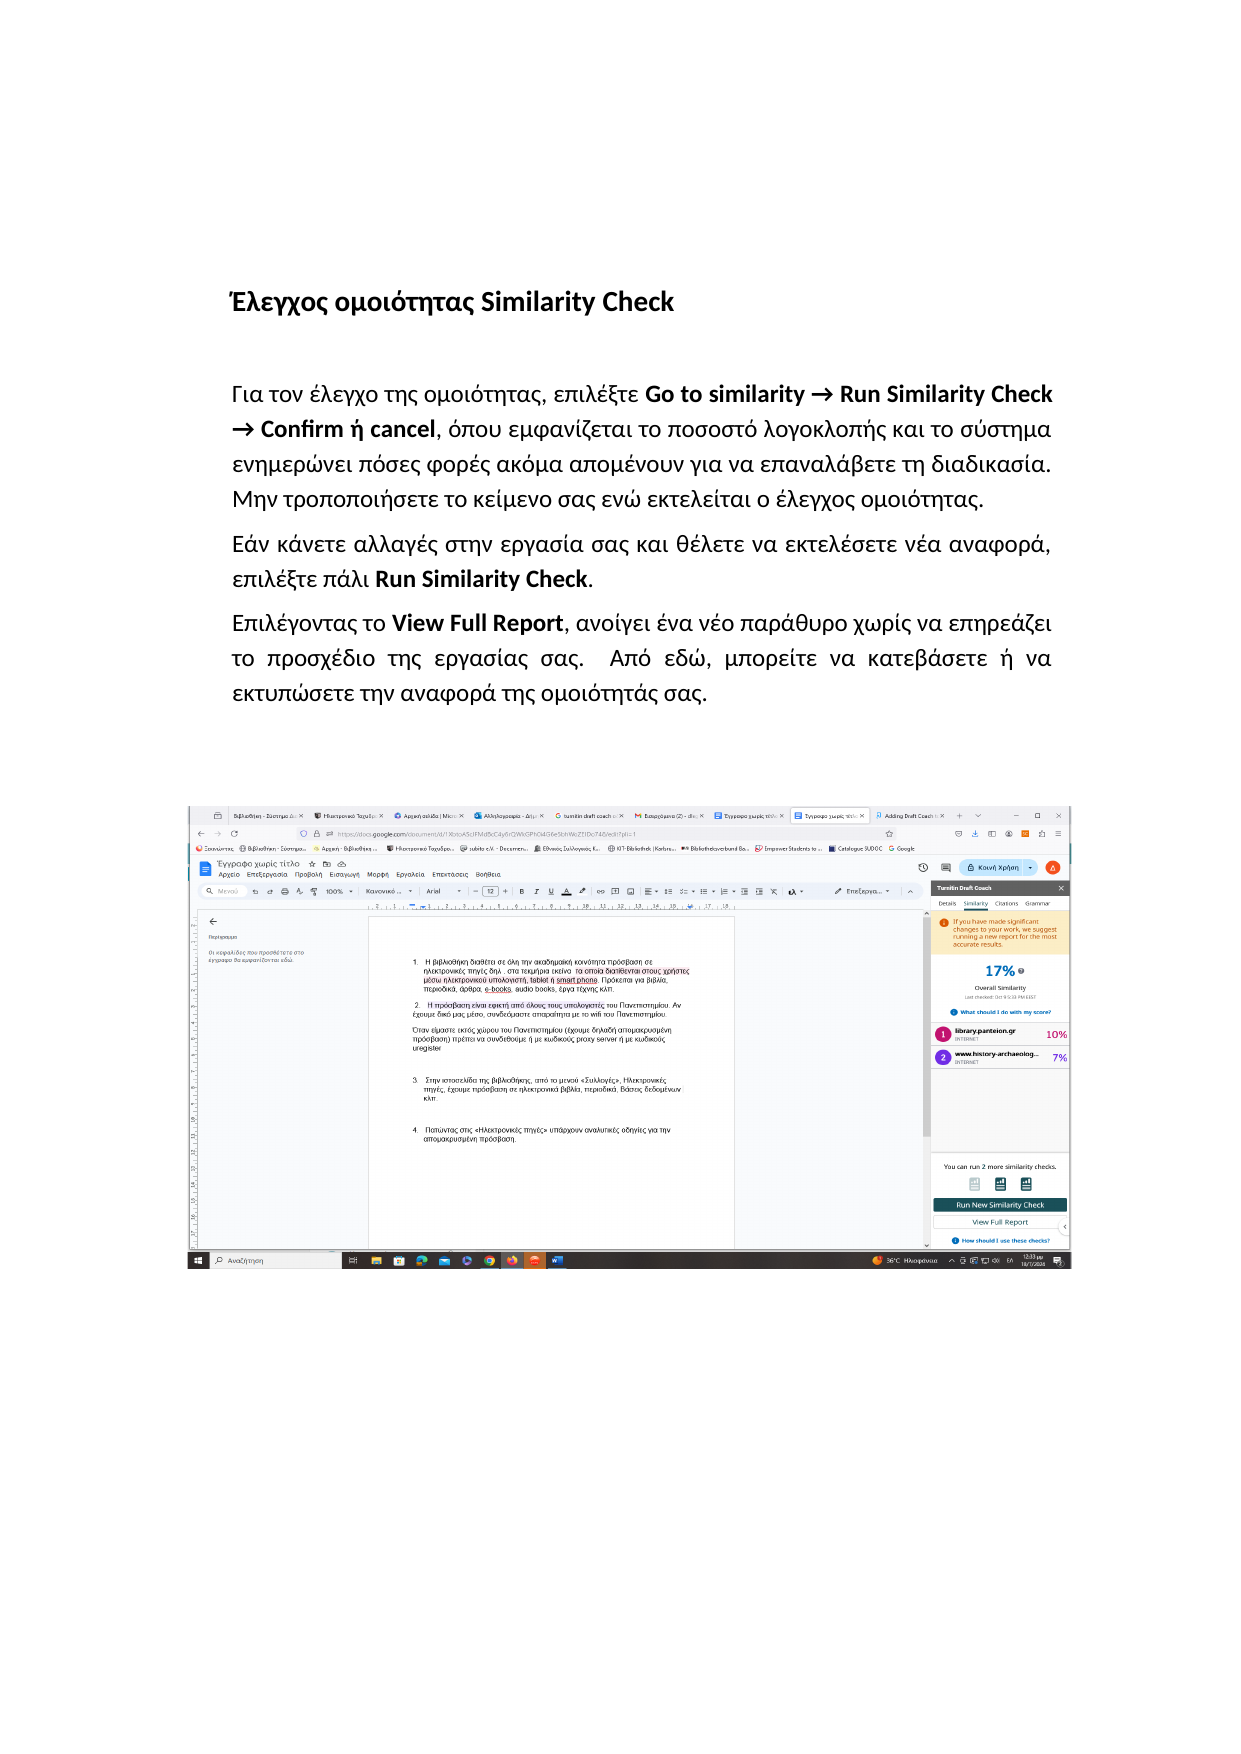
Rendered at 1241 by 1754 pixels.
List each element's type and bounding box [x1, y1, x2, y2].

picture [187, 806, 1072, 1269]
